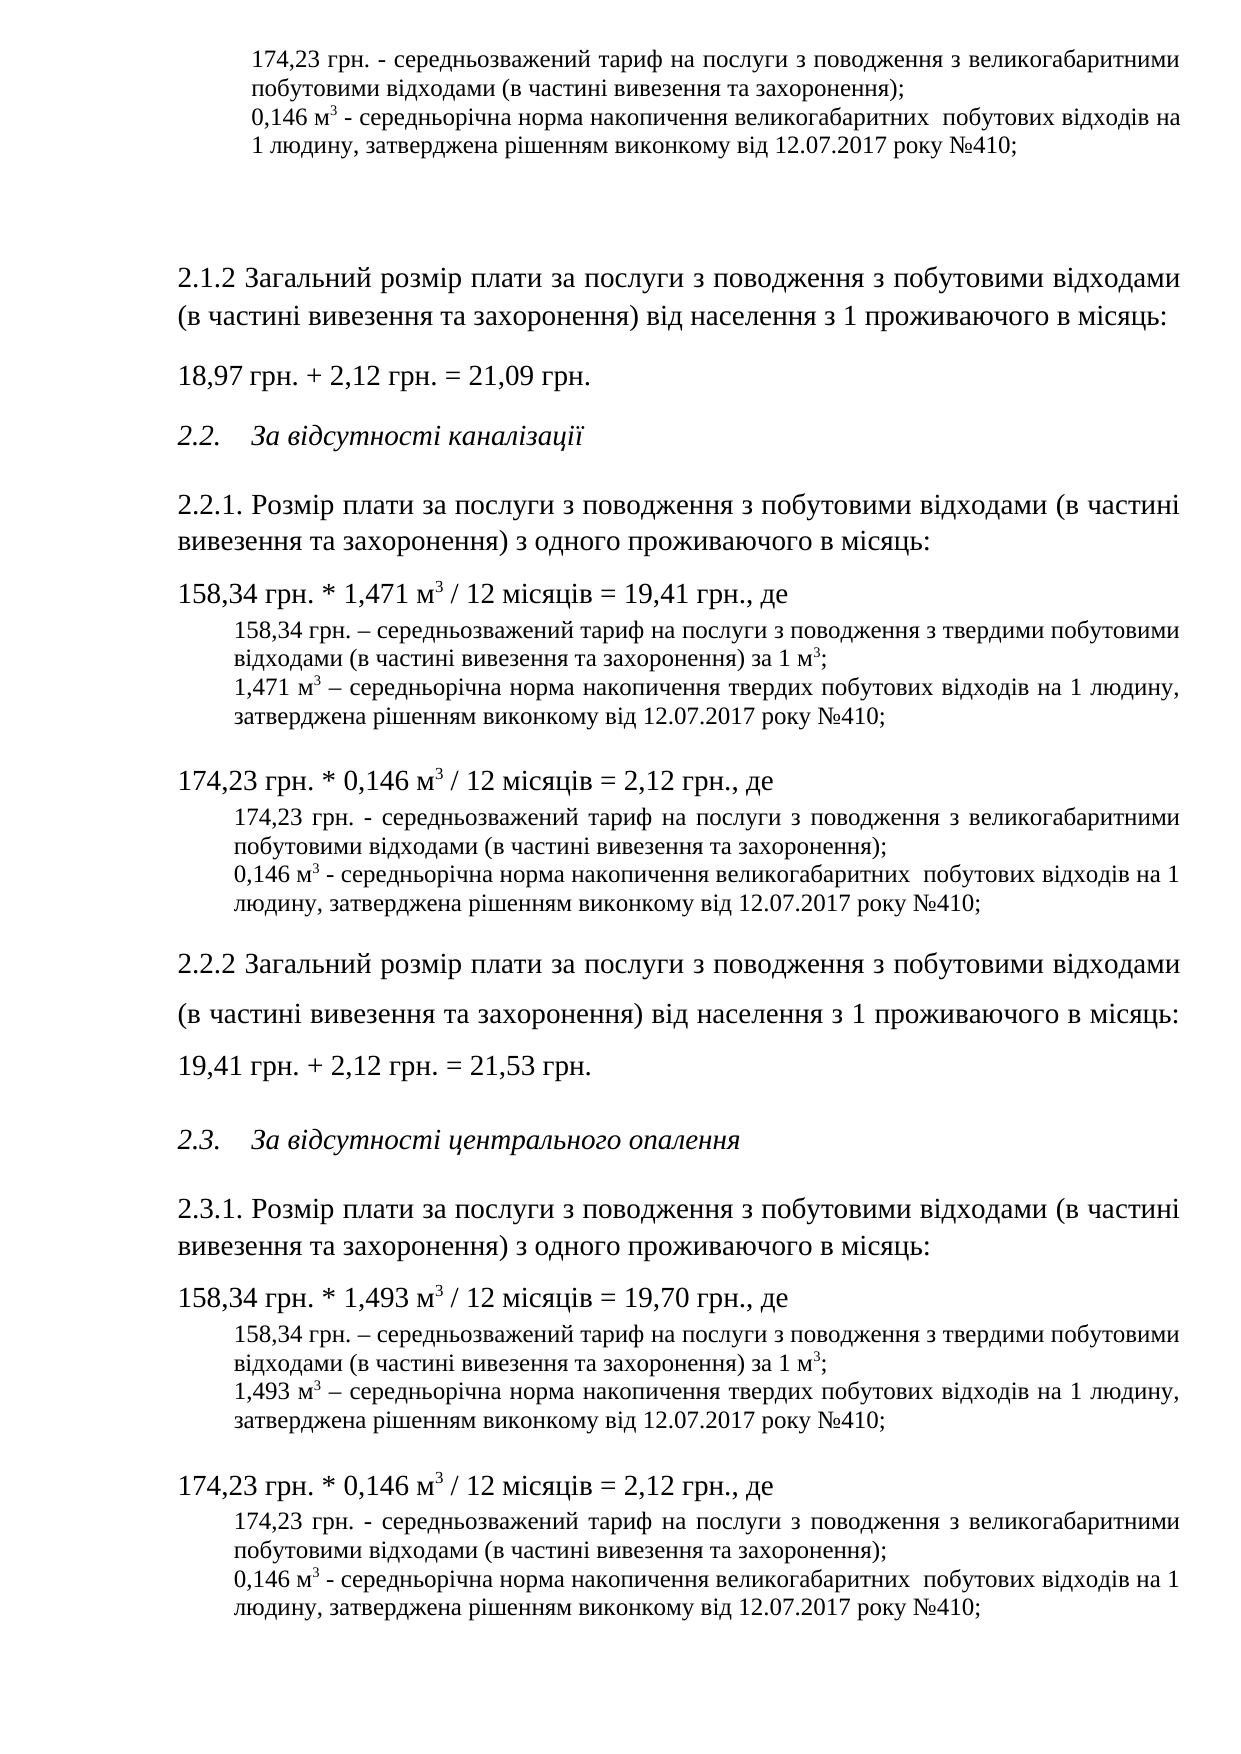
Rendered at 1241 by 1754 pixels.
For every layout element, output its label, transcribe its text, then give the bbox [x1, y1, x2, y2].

text 2.2.2 Загальний розмір плати за послуги з поводження з побутовими відходами (в частині вивезення та захоронення) від населення з 1 проживаючого в місяць: 19,41 грн. + 2,12 грн. = 21,53 грн. [177, 946, 1181, 1083]
text 174,23 грн. * 0,146 м3 / 12 місяців = 2,12 грн., де [177, 763, 1181, 797]
list 158,34 грн. – середньозважений тариф на послуги з поводження з твердими побутовими відходами (в частині вивезення та захоронення) за 1 м3; [233, 1319, 1181, 1376]
list 0,146 м3 - середньорічна норма накопичення великогабаритних побутових відходів на 1 людину, затверджена рішенням виконкому від 12.07.2017 року №410; [233, 1564, 1181, 1621]
text 174,23 грн. * 0,146 м3 / 12 місяців = 2,12 грн., де [177, 1468, 1181, 1501]
list 0,146 м3 - середньорічна норма накопичення великогабаритних побутових відходів на 1 людину, затверджена рішенням виконкому від 12.07.2017 року №410; [251, 102, 1181, 159]
list 1,493 м3 – середньорічна норма накопичення твердих побутових відходів на 1 людину, затверджена рішенням виконкому від 12.07.2017 року №410; [233, 1376, 1181, 1434]
list 0,146 м3 - середньорічна норма накопичення великогабаритних побутових відходів на 1 людину, затверджена рішенням виконкому від 12.07.2017 року №410; [233, 859, 1181, 917]
list За відсутності центрального опалення [177, 1122, 1181, 1155]
list 174,23 грн. - середньозважений тариф на послуги з поводження з великогабаритними побутовими відходами (в частині вивезення та захоронення); [233, 1506, 1181, 1564]
list 158,34 грн. – середньозважений тариф на послуги з поводження з твердими побутовими відходами (в частині вивезення та захоронення) за 1 м3; [233, 615, 1181, 672]
list Розмір плати за послуги з поводження з побутовими відходами (в частині вивезення та захоронення) з одного проживаючого в місяць: [177, 1191, 1181, 1261]
text 18,97 грн. + 2,12 грн. = 21,09 грн. [177, 358, 1181, 391]
text 2.1.2 Загальний розмір плати за послуги з поводження з побутовими відходами (в частині вивезення та захоронення) від населення з 1 проживаючого в місяць: [177, 260, 1181, 332]
text 158,34 грн. * 1,471 м3 / 12 місяців = 19,41 грн., де [177, 576, 1181, 610]
text 158,34 грн. * 1,493 м3 / 12 місяців = 19,70 грн., де [177, 1280, 1181, 1314]
list Розмір плати за послуги з поводження з побутовими відходами (в частині вивезення та захоронення) з одного проживаючого в місяць: [177, 487, 1181, 557]
list 174,23 грн. - середньозважений тариф на послуги з поводження з великогабаритними побутовими відходами (в частині вивезення та захоронення); [251, 44, 1181, 102]
list 1,471 м3 – середньорічна норма накопичення твердих побутових відходів на 1 людину, затверджена рішенням виконкому від 12.07.2017 року №410; [233, 672, 1181, 730]
list За відсутності каналізації [177, 418, 1181, 451]
list 174,23 грн. - середньозважений тариф на послуги з поводження з великогабаритними побутовими відходами (в частині вивезення та захоронення); [233, 802, 1181, 859]
